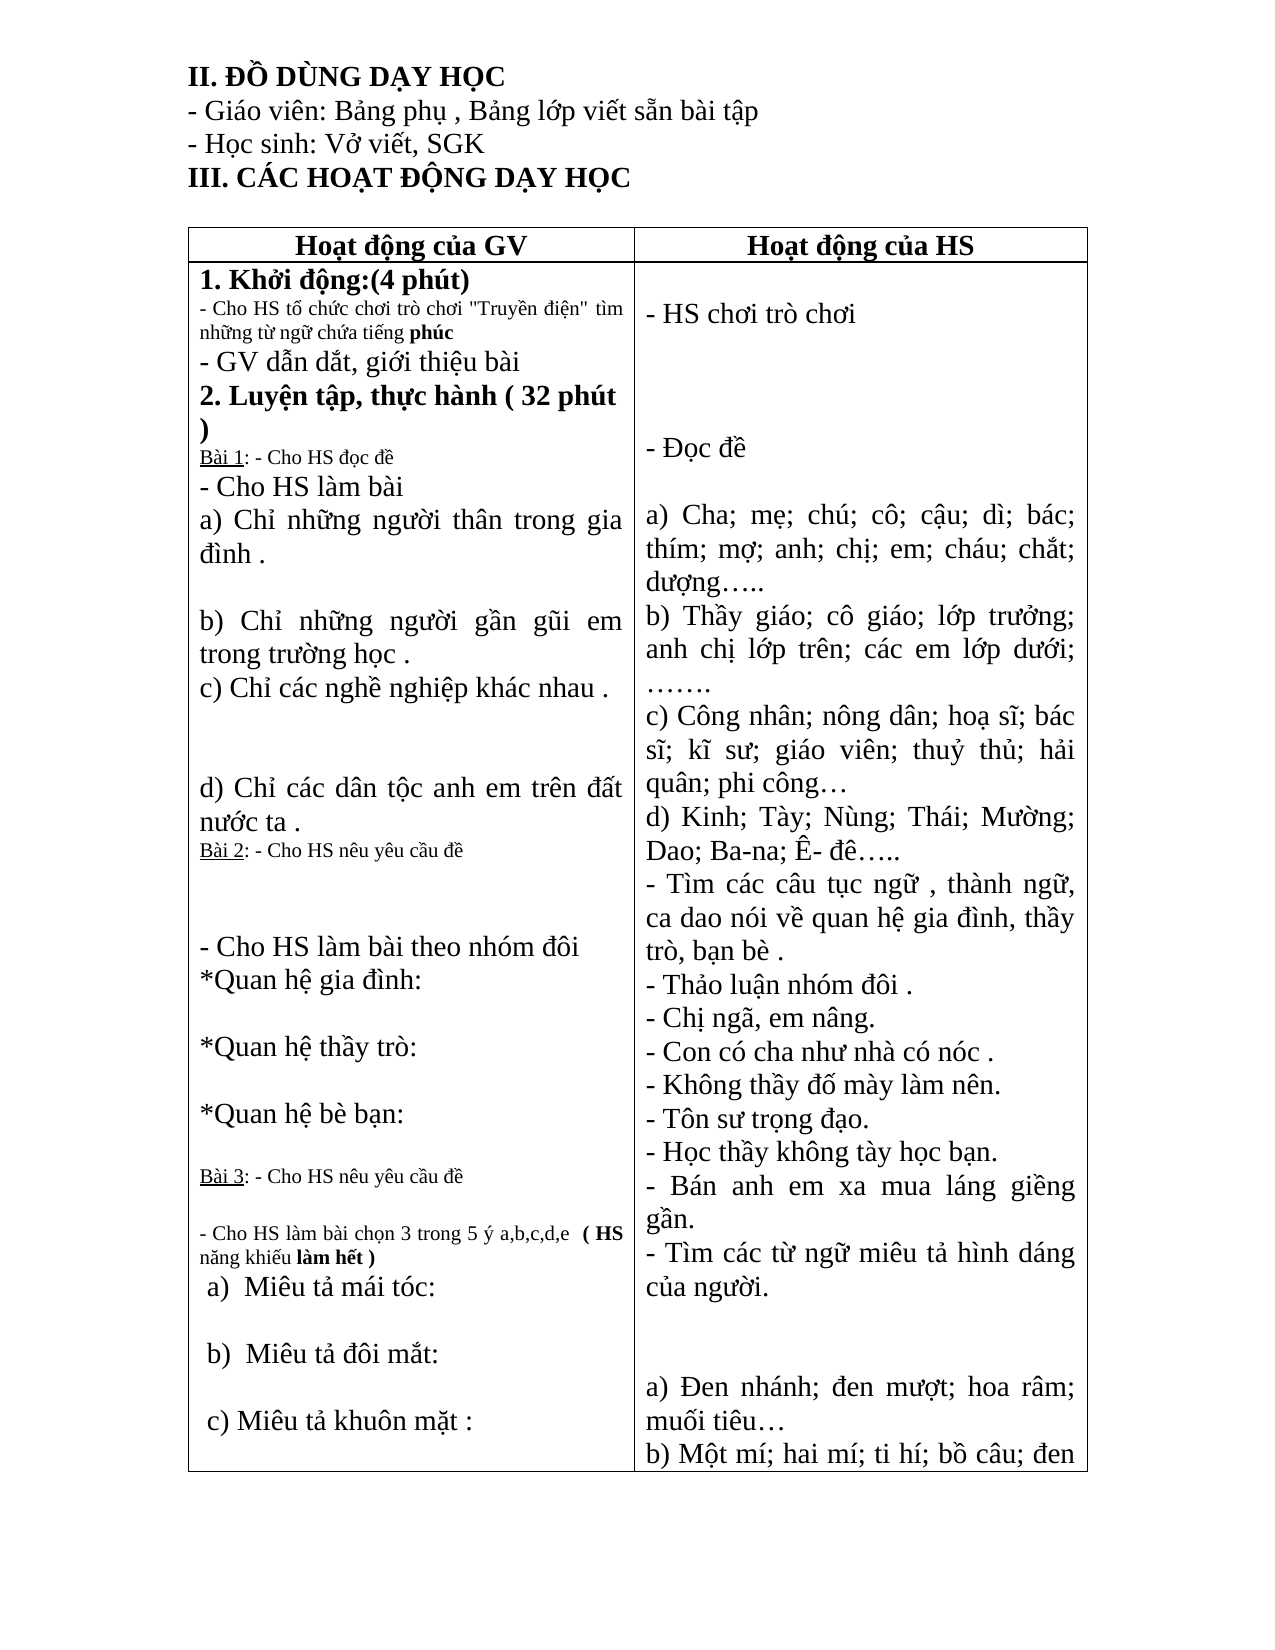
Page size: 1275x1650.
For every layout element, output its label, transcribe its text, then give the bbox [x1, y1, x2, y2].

text III. CÁC HOẠT ĐỘNG DẠY HỌC [187, 160, 1087, 193]
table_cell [189, 263, 634, 1471]
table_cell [635, 263, 1087, 1471]
table_header Hoạt động của GV [189, 228, 634, 261]
table_header Hoạt động của HS [635, 228, 1087, 261]
text - Giáo viên: Bảng phụ , Bảng lớp viết sẵn bài tập [187, 93, 1087, 126]
text II. ĐỒ DÙNG DẠY HỌC [187, 59, 1087, 93]
text - Học sinh: Vở viết, SGK [187, 126, 1087, 160]
